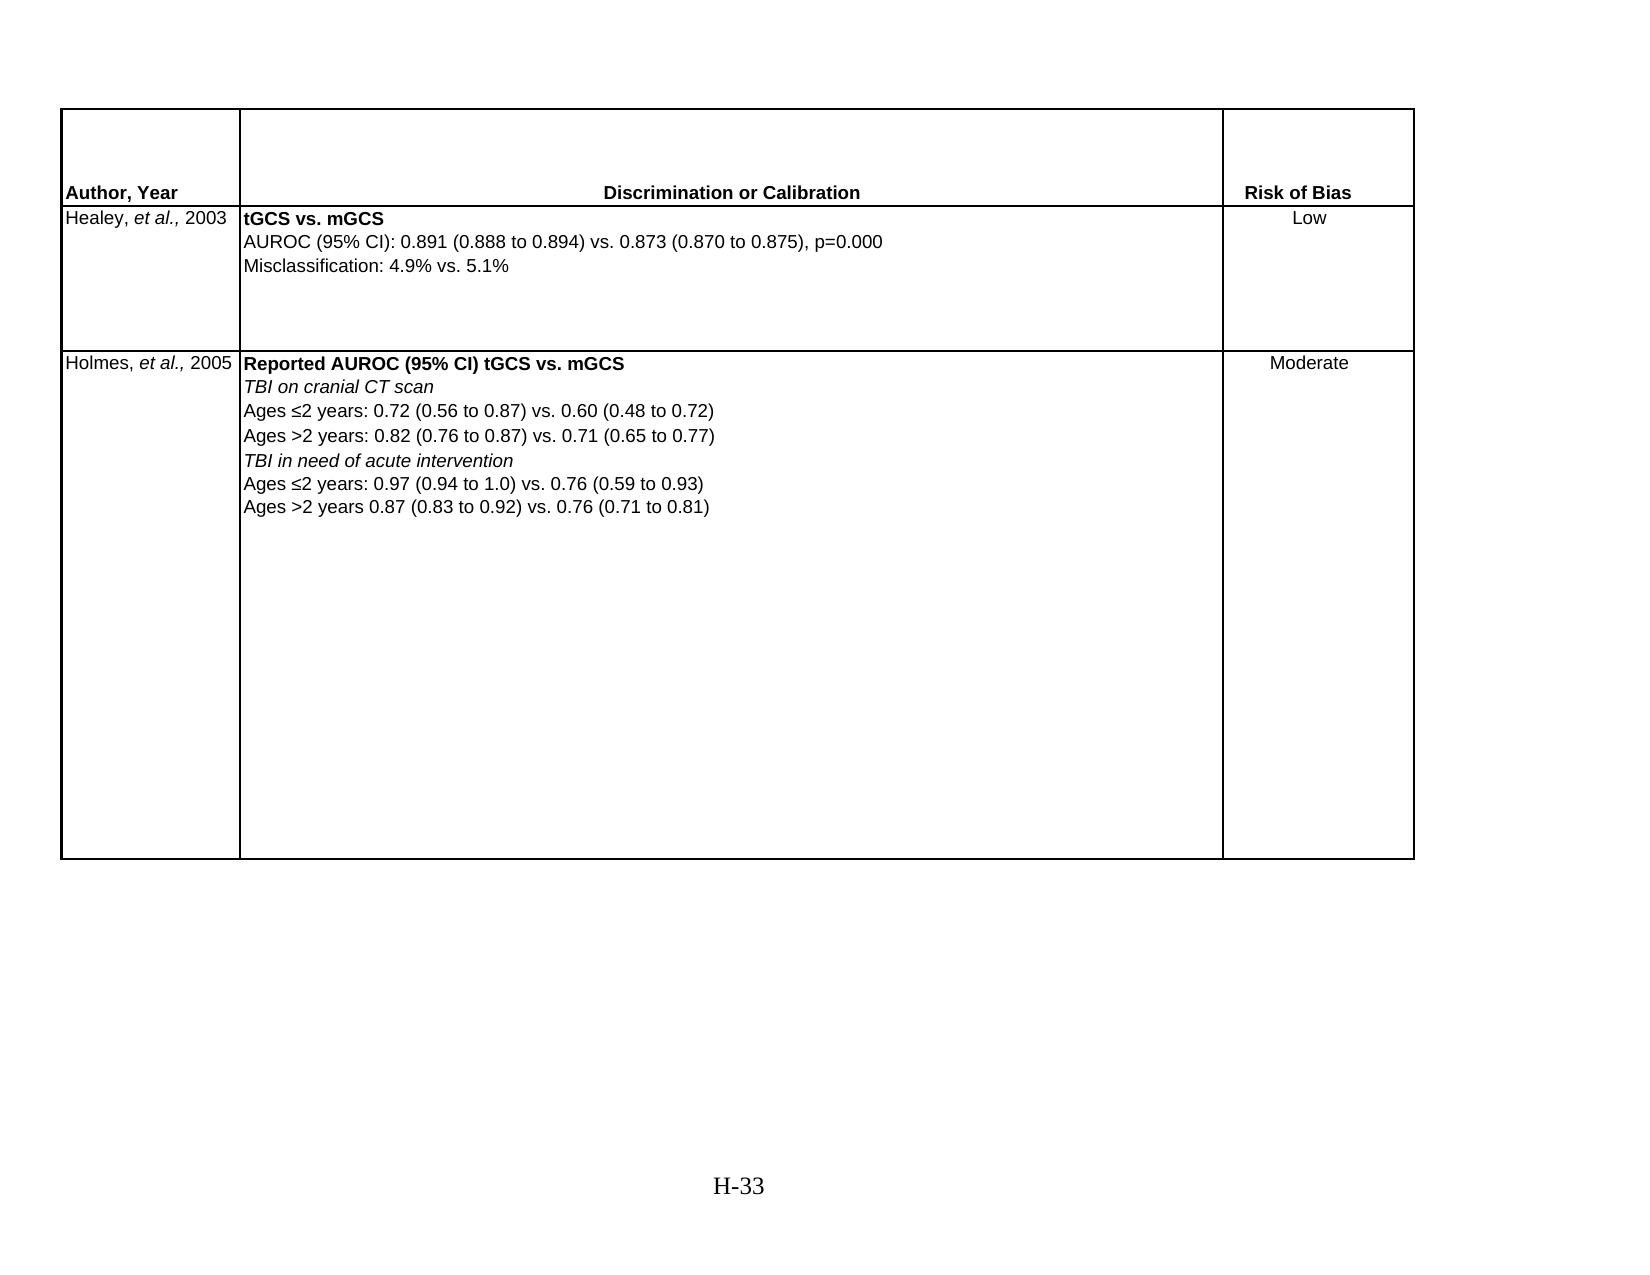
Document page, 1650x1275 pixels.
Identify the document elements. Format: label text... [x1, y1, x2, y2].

table_cell Healey, et al., 2003 [63, 207, 239, 350]
table_cell Low [1224, 207, 1413, 350]
table_cell tGCS vs. mGCS AUROC (95% CI): 0.891 (0.888 to 0.894) vs. 0.873 (0.870 to 0.875), p=0.000 Misclassification: 4.9% vs. 5.1% [241, 207, 1222, 350]
table_header Risk of Bias [1224, 110, 1413, 205]
table_cell Reported AUROC (95% CI) tGCS vs. mGCS TBI on cranial CT scan Ages ≤2 years: 0.72 (0.56 to 0.87) vs. 0.60 (0.48 to 0.72) Ages >2 years: 0.82 (0.76 to 0.87) vs. 0.71 (0.65 to 0.77) TBI in need of acute intervention Ages ≤2 years: 0.97 (0.94 to 1.0) vs. 0.76 (0.59 to 0.93) Ages >2 years 0.87 (0.83 to 0.92) vs. 0.76 (0.71 to 0.81) [241, 352, 1222, 858]
table_cell Moderate [1224, 352, 1413, 858]
table_header Author, Year [63, 110, 239, 205]
table_cell Holmes, et al., 2005 [63, 352, 239, 858]
table_header Discrimination or Calibration [241, 110, 1222, 205]
